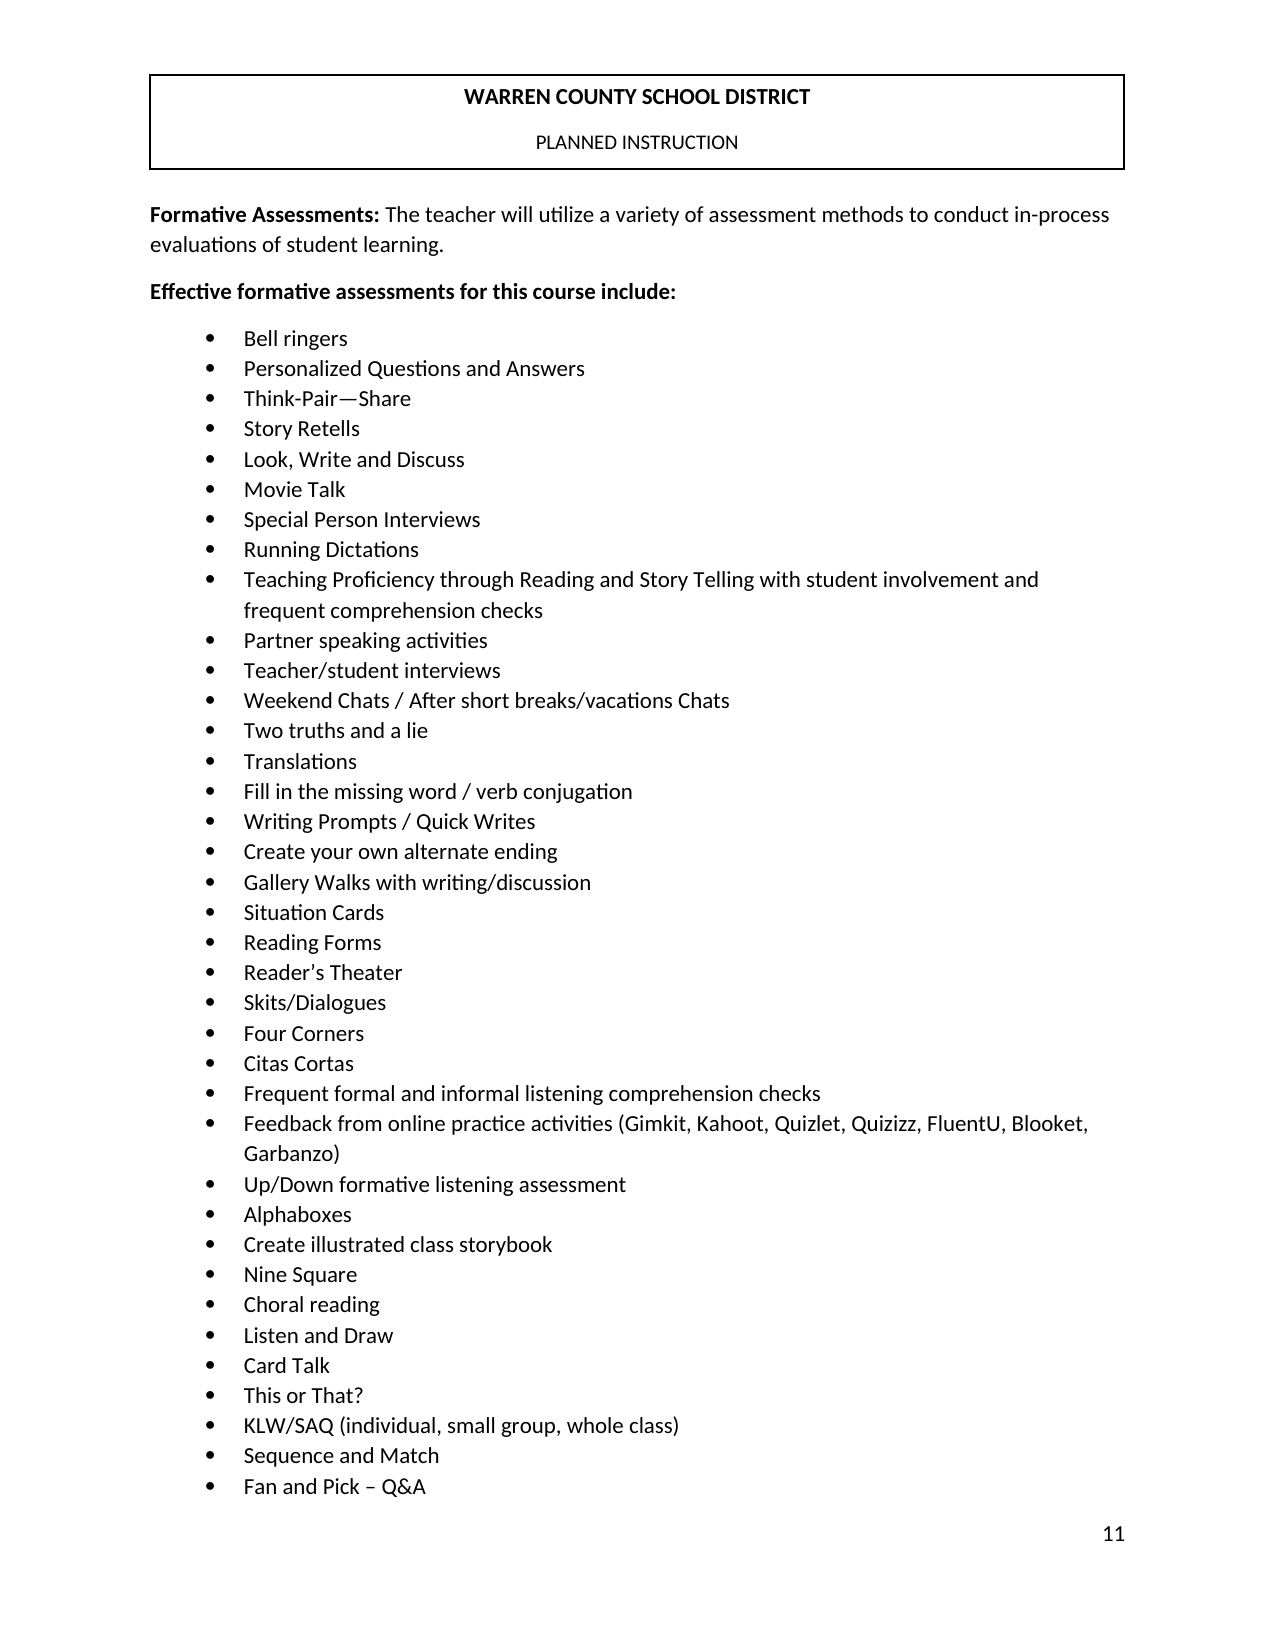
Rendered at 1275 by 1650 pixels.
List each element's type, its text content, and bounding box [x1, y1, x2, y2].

list Fill in the missing word / verb conjugation [206, 777, 1125, 805]
text Effective formative assessments for this course include: [150, 277, 1125, 305]
list Teaching Proficiency through Reading and Story Telling with student involvement and frequent comprehension checks [206, 566, 1125, 624]
list This or That? [206, 1381, 1125, 1409]
list Feedback from online practice activities (Gimkit, Kahoot, Quizlet, Quizizz, FluentU, Blooket, Garbanzo) [206, 1109, 1125, 1168]
list Sequence and Match [206, 1442, 1125, 1470]
list Gallery Walks with writing/discussion [206, 868, 1125, 896]
list Weekend Chats / After short breaks/vacations Chats [206, 686, 1125, 714]
list Reader’s Theater [206, 958, 1125, 986]
list Citas Cortas [206, 1049, 1125, 1077]
text Formative Assessments: The teacher will utilize a variety of assessment methods to conduct in-process evaluations of student learning. [150, 200, 1125, 258]
list Up/Down formative listening assessment [206, 1170, 1125, 1198]
list Think-Pair—Share [206, 384, 1125, 412]
list Create your own alternate ending [206, 837, 1125, 866]
list Alphaboxes [206, 1200, 1125, 1228]
list Situation Cards [206, 898, 1125, 926]
list Listen and Draw [206, 1321, 1125, 1349]
list Look, Write and Discuss [206, 445, 1125, 473]
list Bell ringers [206, 324, 1125, 352]
list Reading Forms [206, 928, 1125, 956]
list Special Person Interviews [206, 505, 1125, 533]
list Translations [206, 747, 1125, 775]
list Story Retells [206, 414, 1125, 443]
list Running Dictations [206, 535, 1125, 563]
list Create illustrated class storybook [206, 1230, 1125, 1258]
list Card Talk [206, 1351, 1125, 1379]
list Choral reading [206, 1291, 1125, 1319]
list Teacher/student interviews [206, 656, 1125, 684]
list Fan and Pick – Q&A [206, 1472, 1125, 1500]
list Frequent formal and informal listening comprehension checks [206, 1079, 1125, 1107]
list Partner speaking activities [206, 626, 1125, 654]
list Nine Square [206, 1260, 1125, 1288]
list Two truths and a lie [206, 717, 1125, 745]
list Skits/Dialogues [206, 988, 1125, 1017]
list Personalized Questions and Answers [206, 354, 1125, 382]
list KLW/SAQ (individual, small group, whole class) [206, 1411, 1125, 1439]
list Four Corners [206, 1019, 1125, 1047]
list Movie Talk [206, 475, 1125, 503]
list Writing Prompts / Quick Writes [206, 807, 1125, 835]
